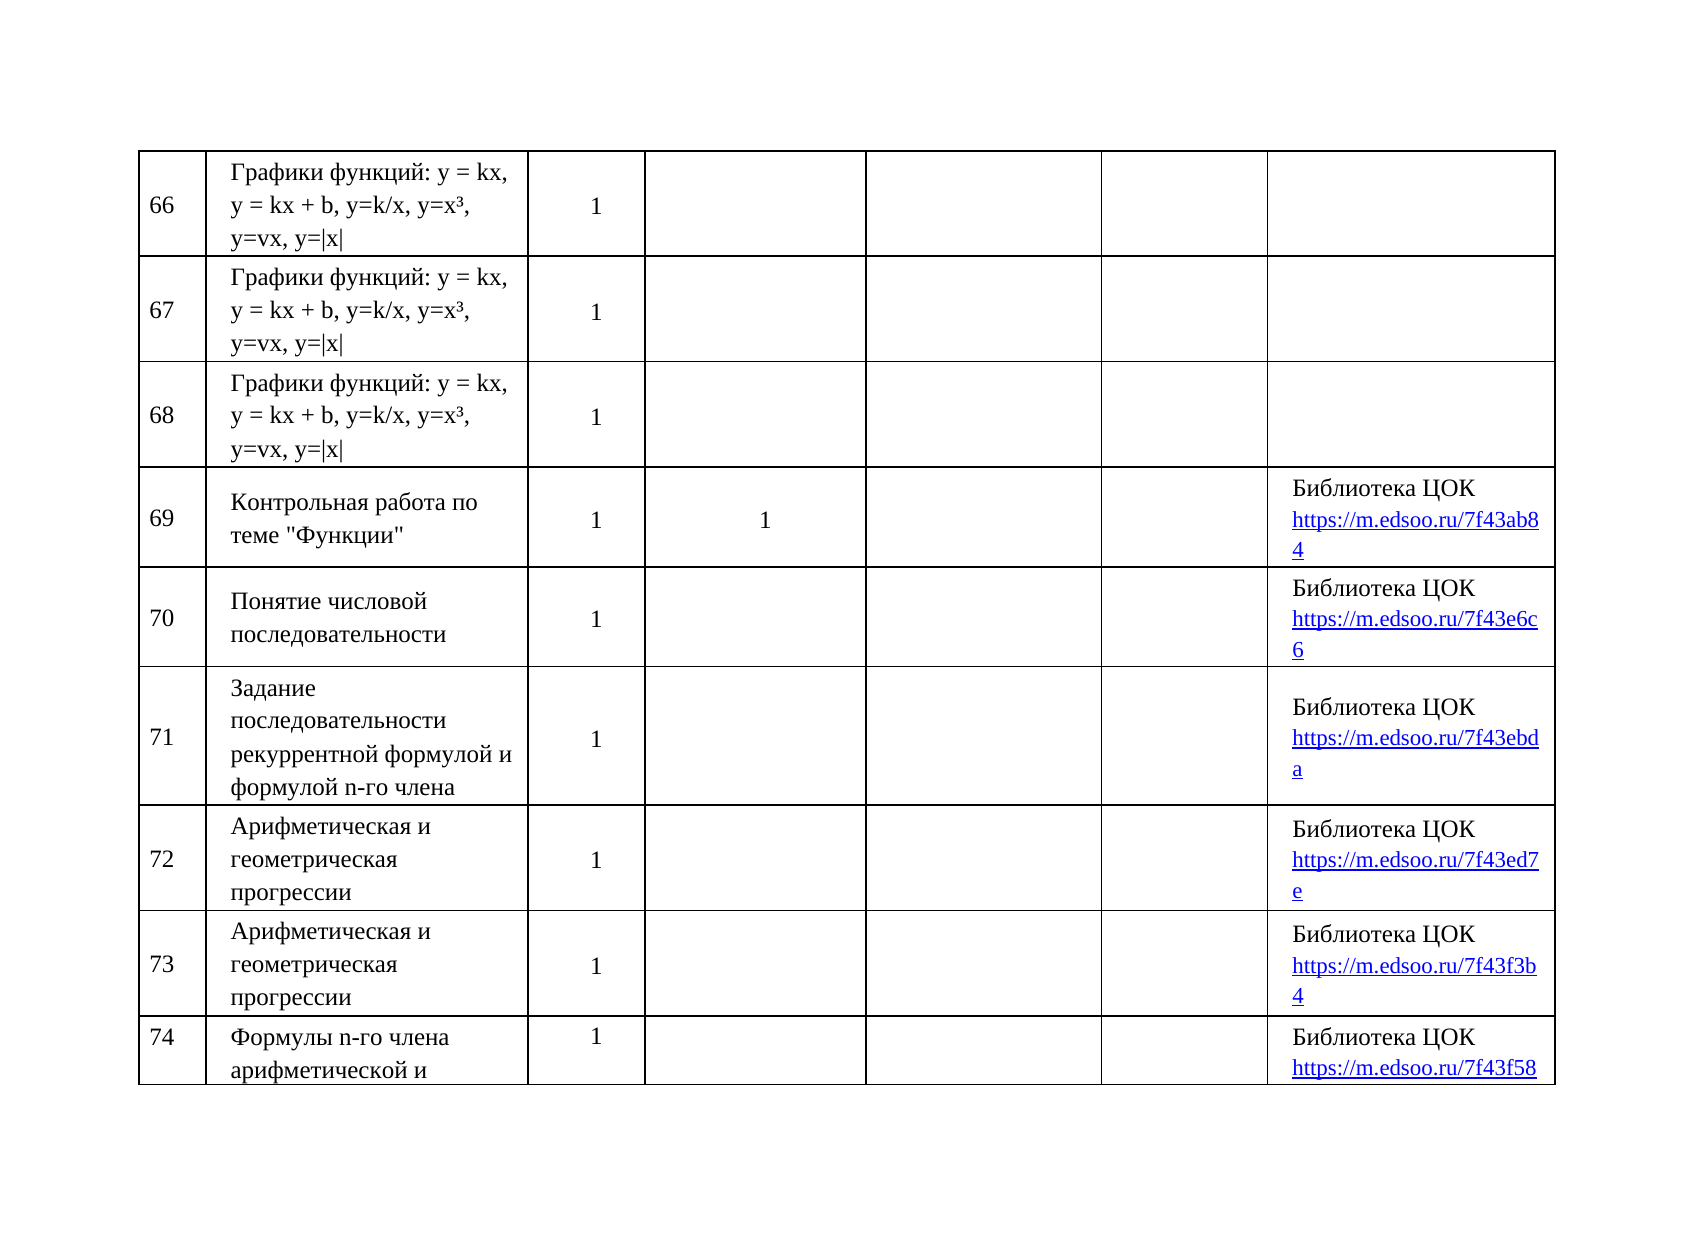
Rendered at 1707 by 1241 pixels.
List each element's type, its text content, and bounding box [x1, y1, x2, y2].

table_cell Библиотека ЦОК https://m.edsoo.ru/7f43f3b4 [1268, 911, 1554, 1015]
table_cell Арифметическая и геометрическая прогрессии [207, 806, 527, 910]
table_cell 72 [140, 806, 205, 910]
table_cell Библиотека ЦОК https://m.edsoo.ru/7f43ebda [1268, 667, 1554, 804]
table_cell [207, 257, 527, 361]
table_cell [646, 257, 865, 361]
table_cell [1268, 257, 1554, 361]
table_cell Арифметическая и геометрическая прогрессии [207, 911, 527, 1015]
table_cell 1 [529, 911, 644, 1015]
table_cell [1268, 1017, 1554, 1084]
table_cell 70 [140, 568, 205, 666]
table_cell [646, 152, 865, 255]
table_cell Библиотека ЦОК https://m.edsoo.ru/7f43ed7e [1268, 806, 1554, 910]
table_cell [1102, 362, 1267, 466]
table_cell [1102, 257, 1267, 361]
table_cell 1 [646, 468, 865, 566]
table_cell [646, 568, 865, 666]
table_cell 1 [529, 568, 644, 666]
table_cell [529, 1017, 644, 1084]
table_cell 74 [140, 1017, 205, 1084]
table_cell [867, 468, 1101, 566]
table_cell 1 [529, 152, 644, 255]
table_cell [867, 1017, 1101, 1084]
table_cell 73 [140, 911, 205, 1015]
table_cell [207, 362, 527, 466]
table_cell 1 [529, 667, 644, 804]
table_cell [1102, 806, 1267, 910]
table_cell Контрольная работа по теме "Функции" [207, 468, 527, 566]
table_cell Библиотека ЦОК https://m.edsoo.ru/7f43e6c6 [1268, 568, 1554, 666]
table_cell [867, 362, 1101, 466]
table_cell [867, 257, 1101, 361]
table_cell 71 [140, 667, 205, 804]
table_cell [646, 911, 865, 1015]
table_cell [646, 667, 865, 804]
table_cell 66 [140, 152, 205, 255]
table_cell 1 [529, 806, 644, 910]
table_cell Понятие числовой последовательности [207, 568, 527, 666]
table_cell [1102, 568, 1267, 666]
table_cell 67 [140, 257, 205, 361]
table_cell 1 [529, 468, 644, 566]
table_cell [1102, 152, 1267, 255]
table_cell [867, 806, 1101, 910]
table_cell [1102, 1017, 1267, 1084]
table_cell 68 [140, 362, 205, 466]
table_cell [646, 362, 865, 466]
table_cell [867, 911, 1101, 1015]
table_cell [207, 152, 527, 255]
table_cell [646, 806, 865, 910]
table_cell [1102, 667, 1267, 804]
table_cell 1 [529, 257, 644, 361]
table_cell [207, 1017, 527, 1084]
table_cell [867, 667, 1101, 804]
table_cell Задание последовательности рекуррентной формулой и формулой n-го члена [207, 667, 527, 804]
table_cell Библиотека ЦОК https://m.edsoo.ru/7f43ab84 [1268, 468, 1554, 566]
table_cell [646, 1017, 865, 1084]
table_cell [1268, 362, 1554, 466]
table_cell [867, 152, 1101, 255]
table_cell 69 [140, 468, 205, 566]
table_cell [1102, 911, 1267, 1015]
table_cell [867, 568, 1101, 666]
table_cell 1 [529, 362, 644, 466]
table_cell [1102, 468, 1267, 566]
table_cell [1268, 152, 1554, 255]
